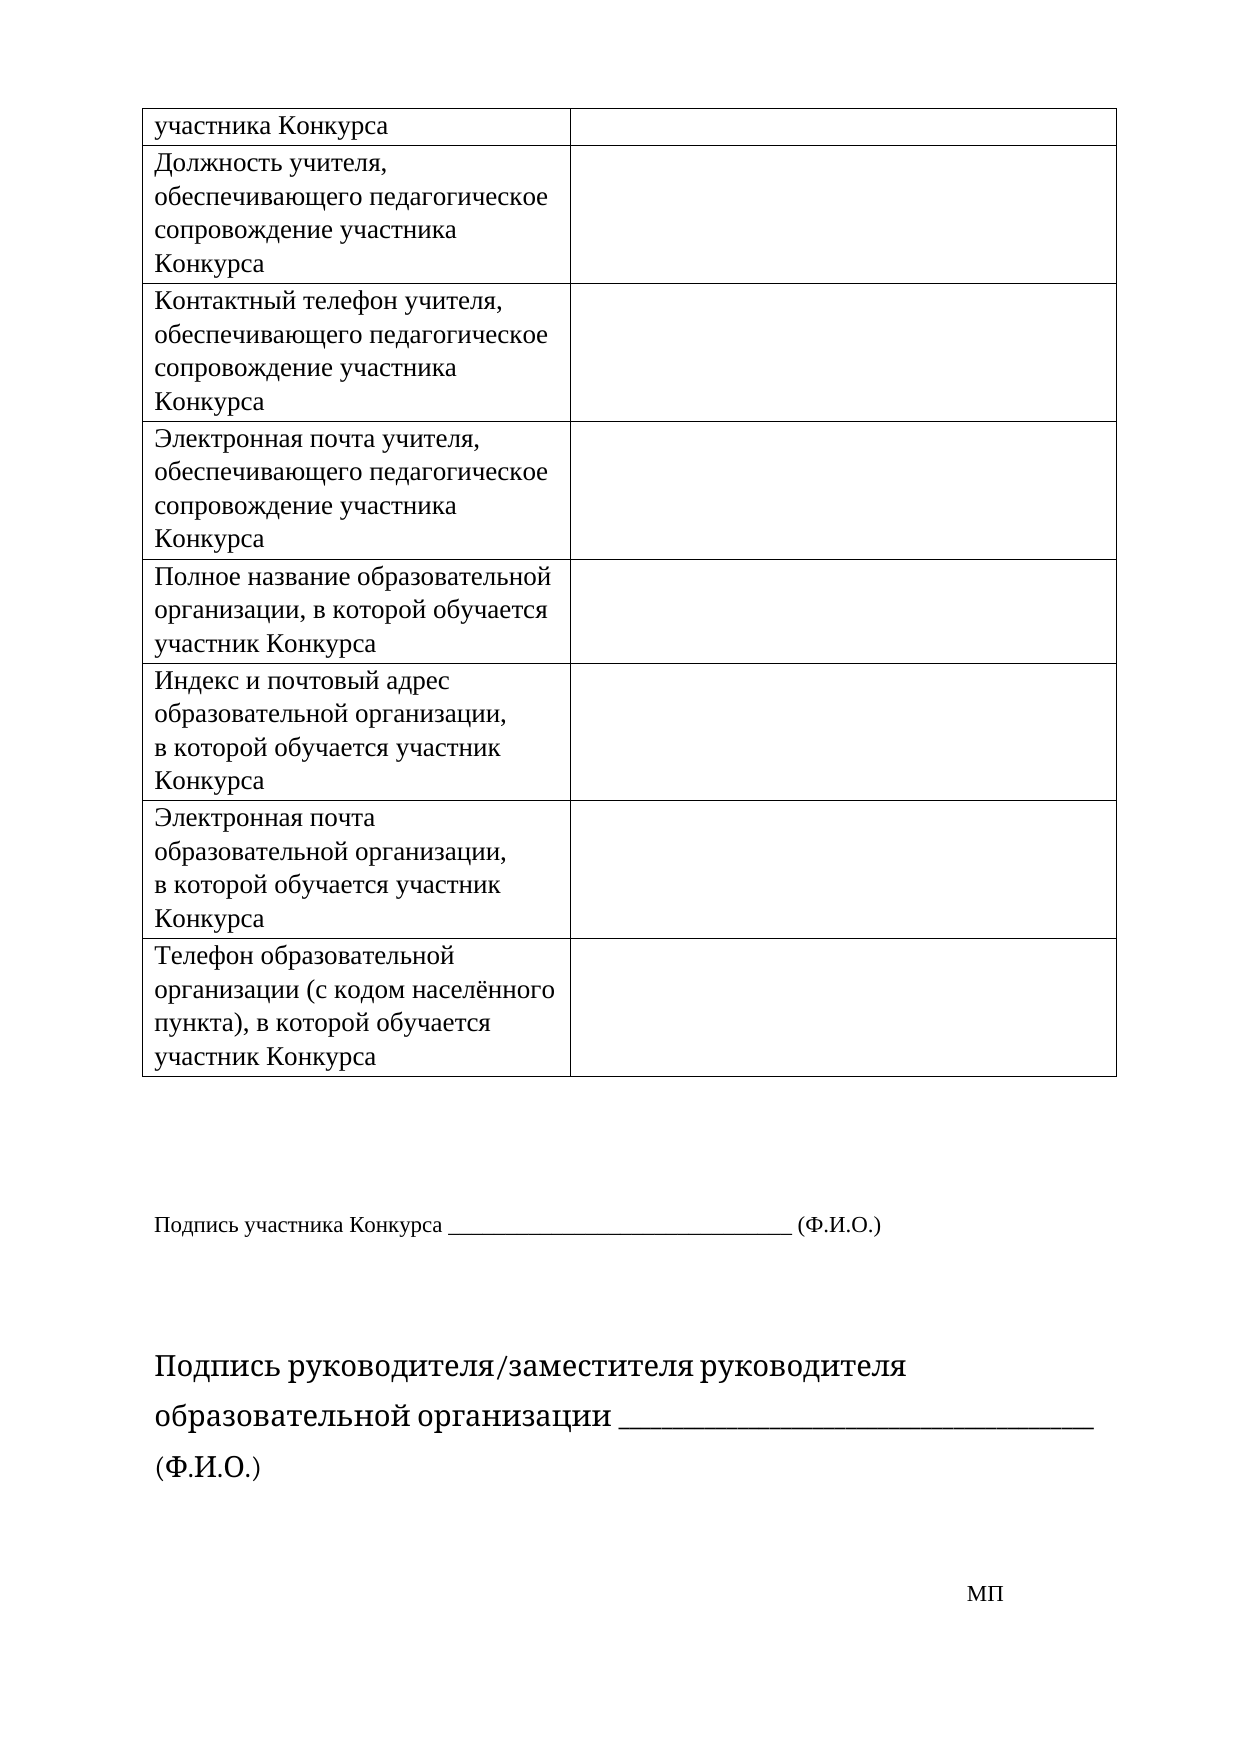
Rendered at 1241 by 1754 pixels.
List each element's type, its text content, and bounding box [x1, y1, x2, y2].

table_cell Электронная почта учителя, обеспечивающего педагогическое сопровождение участника Конкурса [143, 422, 570, 558]
table_cell Контактный телефон учителя, обеспечивающего педагогическое сопровождение участника Конкурса [143, 284, 570, 421]
table_cell Индекс и почтовый адрес образовательной организации, в которой обучается участник Конкурса [143, 664, 570, 800]
table_cell Электронная почта образовательной организации, в которой обучается участник Конкурса [143, 801, 570, 938]
table_cell [571, 560, 1116, 663]
table_cell Должность учителя, обеспечивающего педагогическое сопровождение участника Конкурса [143, 146, 570, 283]
table_cell [571, 146, 1116, 283]
table_cell [571, 939, 1116, 1076]
text МП [893, 1580, 1163, 1607]
table_cell [571, 109, 1116, 145]
table_cell Телефон образовательной организации (с кодом населённого пункта), в которой обучается участник Конкурса [143, 939, 570, 1076]
subtitle Подпись руководителя/заместителя руководителя образовательной организации ____________________________________________ (Ф.И.О.) [154, 1350, 1163, 1484]
table_cell [571, 284, 1116, 421]
table_cell Полное название образовательной организации, в которой обучается участник Конкурса [143, 560, 570, 663]
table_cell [143, 109, 570, 145]
table_cell [571, 664, 1116, 800]
table_cell [571, 801, 1116, 938]
table_cell [571, 422, 1116, 558]
text Подпись участника Конкурса ______________________________ (Ф.И.О.) [154, 1211, 1163, 1237]
